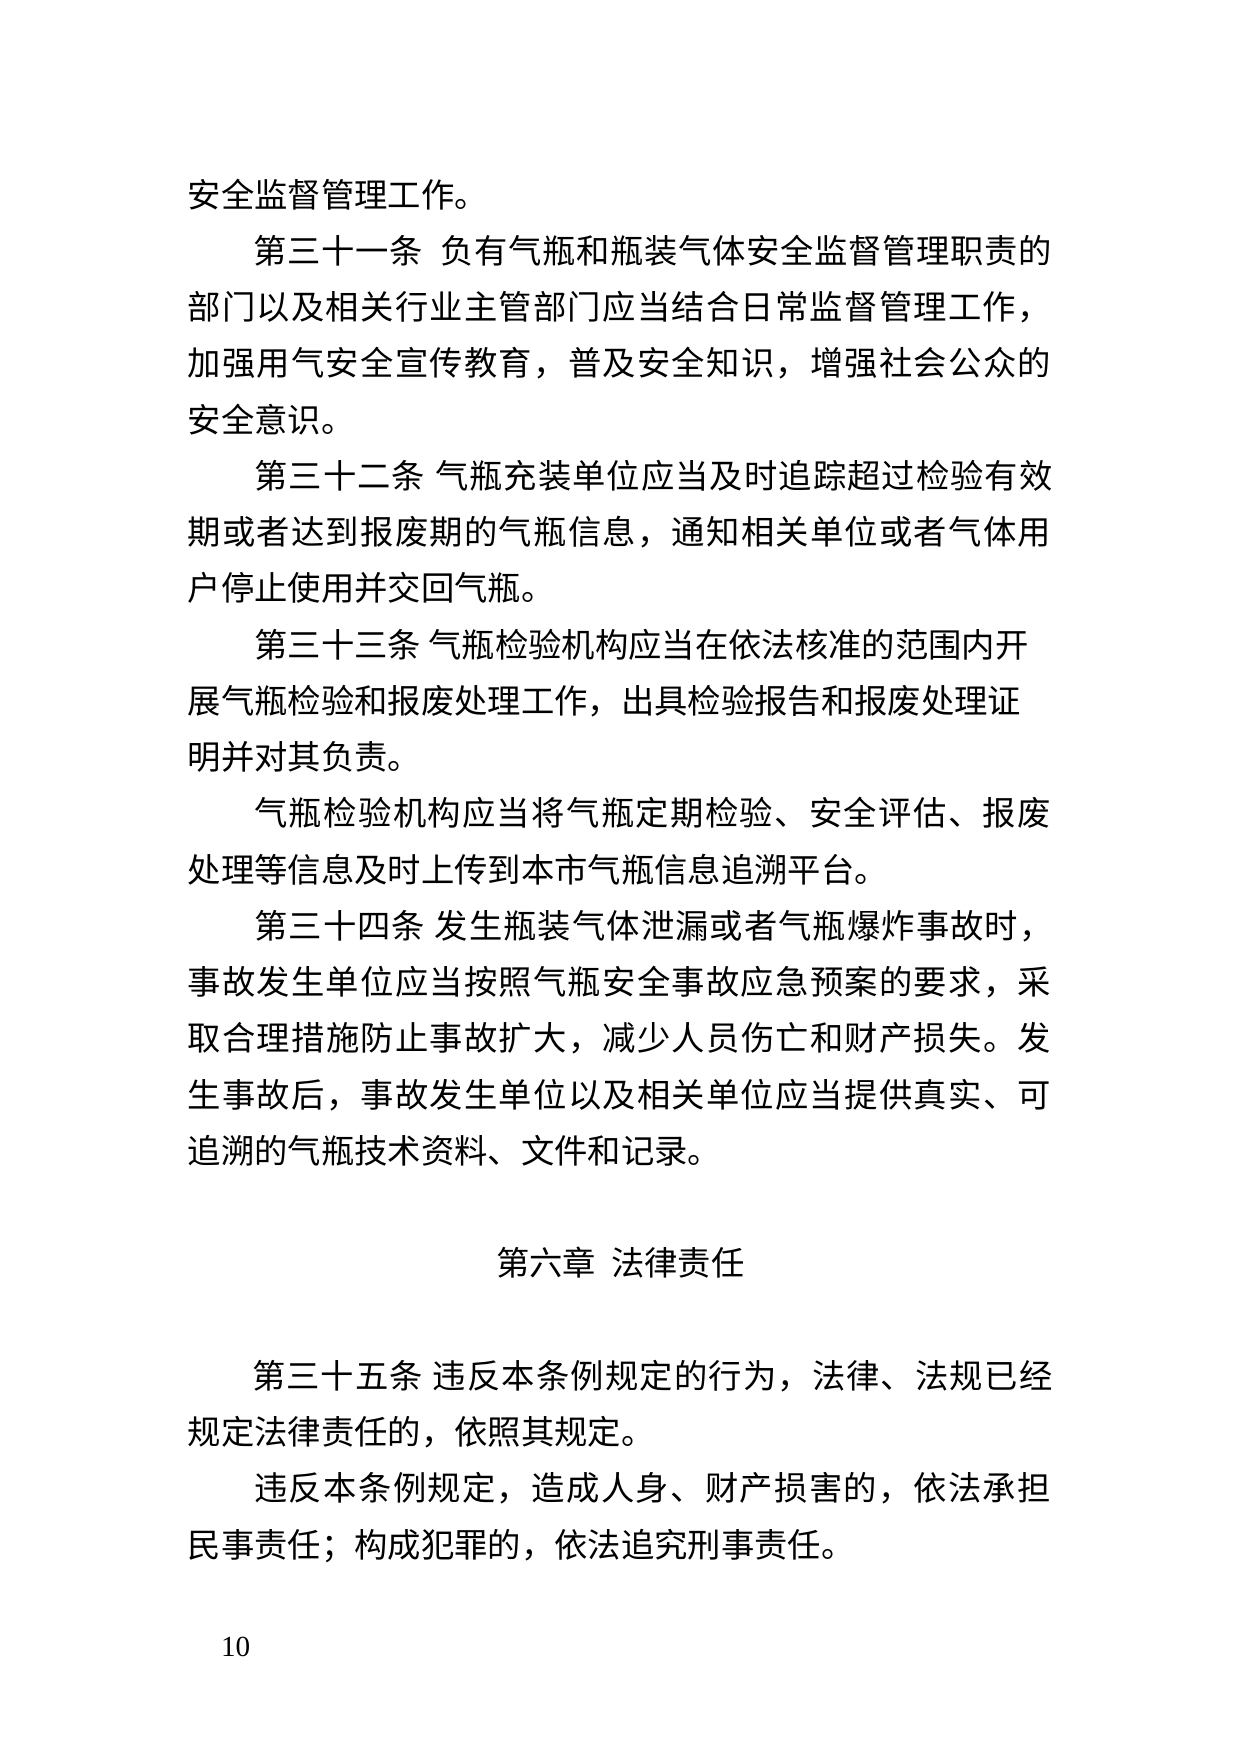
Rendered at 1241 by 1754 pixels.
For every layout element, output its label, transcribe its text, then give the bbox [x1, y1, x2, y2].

text 第三十三条 气瓶检验机构应当在依法核准的范围内开展气瓶检验和报废处理工作，出具检验报告和报废处理证明并对其负责。 [187, 612, 1053, 781]
text 第三十五条 违反本条例规定的行为，法律、法规已经规定法律责任的，依照其规定。 [187, 1343, 1053, 1456]
text 违反本条例规定，造成人身、财产损害的，依法承担民事责任；构成犯罪的，依法追究刑事责任。 [187, 1456, 1053, 1568]
text 第三十四条 发生瓶装气体泄漏或者气瓶爆炸事故时，事故发生单位应当按照气瓶安全事故应急预案的要求，采取合理措施防止事故扩大，减少人员伤亡和财产损失。发生事故后，事故发生单位以及相关单位应当提供真实、可追溯的气瓶技术资料、文件和记录。 [187, 893, 1053, 1174]
text 第三十二条 气瓶充装单位应当及时追踪超过检验有效期或者达到报废期的气瓶信息，通知相关单位或者气体用户停止使用并交回气瓶。 [187, 443, 1053, 612]
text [187, 162, 1053, 218]
text 第六章 法律责任 [187, 1231, 1053, 1287]
text 第三十一条 负有气瓶和瓶装气体安全监督管理职责的部门以及相关行业主管部门应当结合日常监督管理工作，加强用气安全宣传教育，普及安全知识，增强社会公众的安全意识。 [187, 218, 1053, 443]
text 气瓶检验机构应当将气瓶定期检验、安全评估、报废处理等信息及时上传到本市气瓶信息追溯平台。 [187, 781, 1053, 893]
